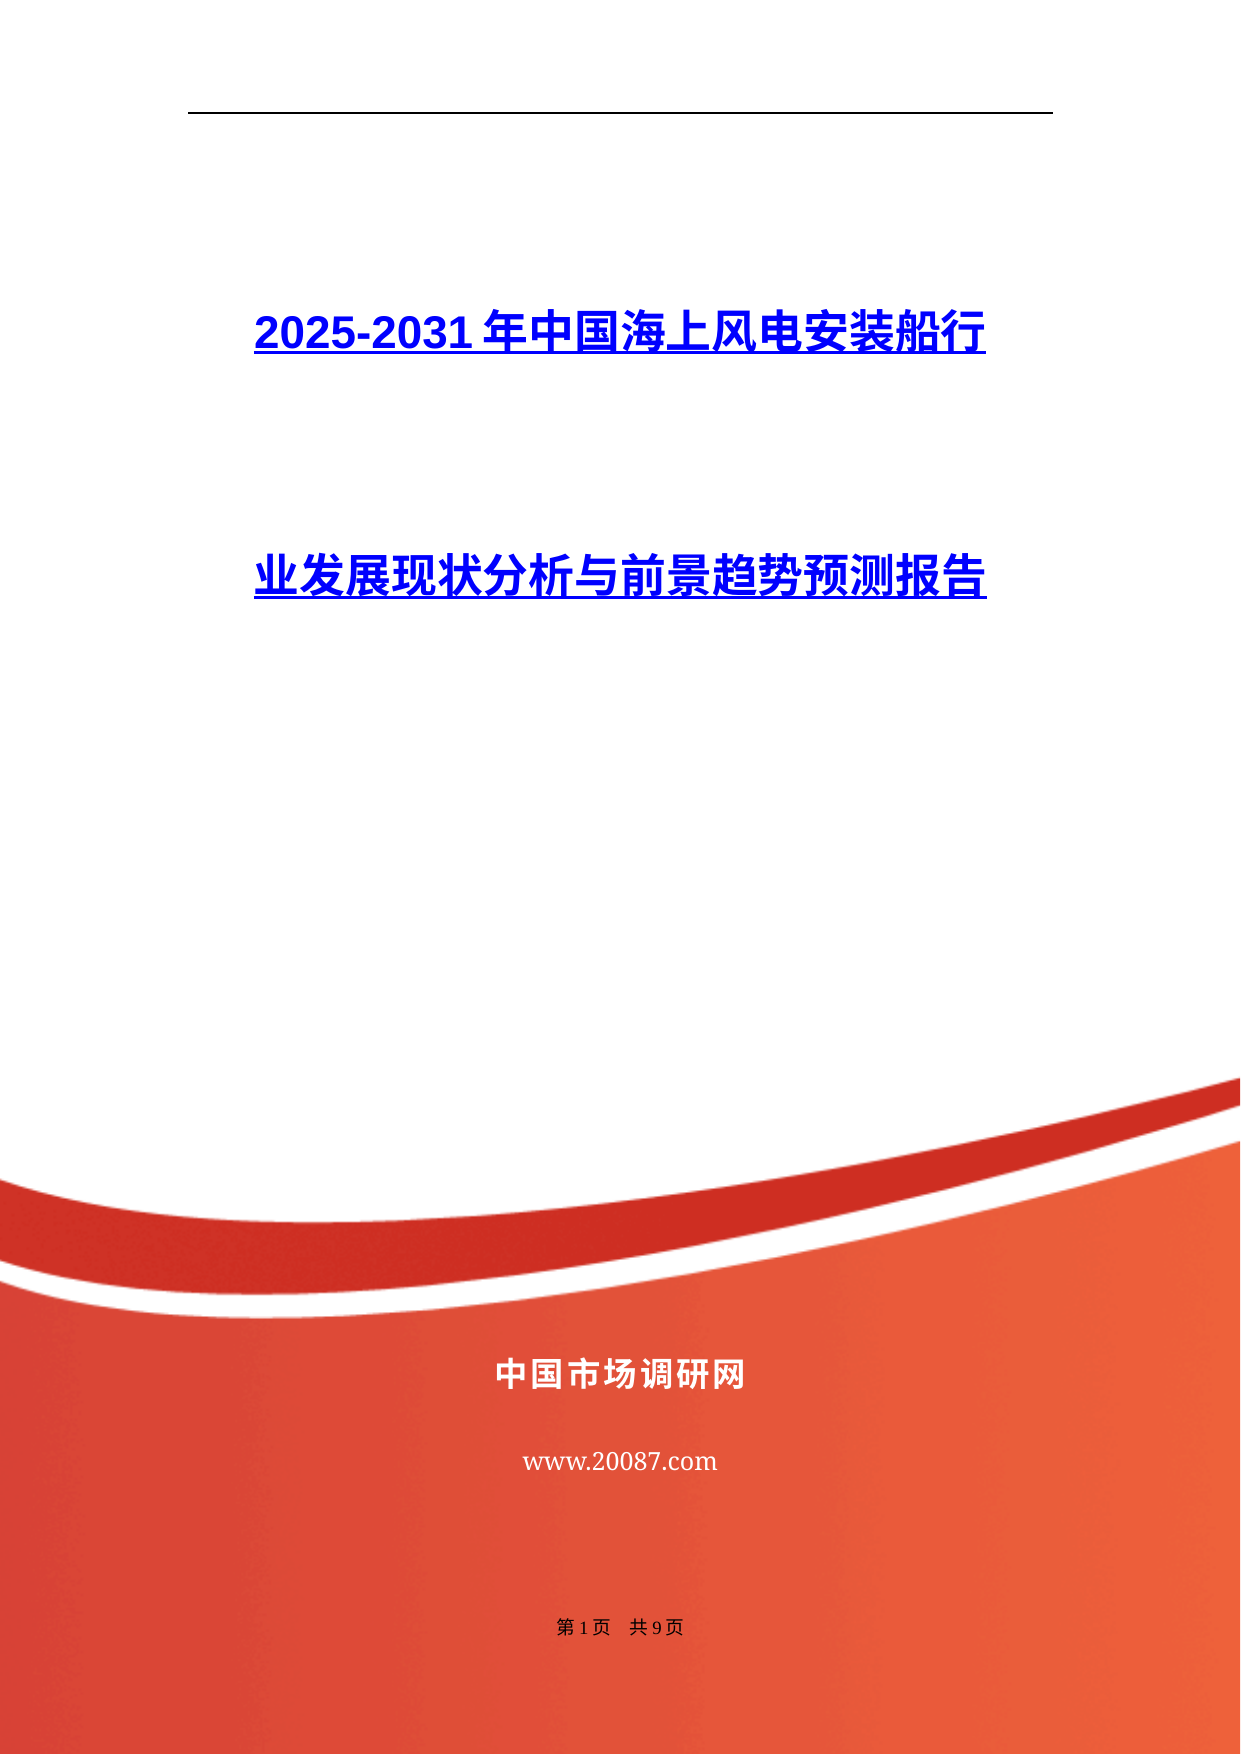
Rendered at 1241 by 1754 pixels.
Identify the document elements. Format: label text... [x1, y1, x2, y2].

picture [0, 1006, 1241, 1754]
subtitle 中国市场调研网 [187, 1339, 1053, 1404]
table_header 2025-2031年中国海上风电安装船行业发展现状分析与前景趋势预测报告 [188, 207, 1053, 773]
text www.20087.com [187, 1428, 1053, 1493]
